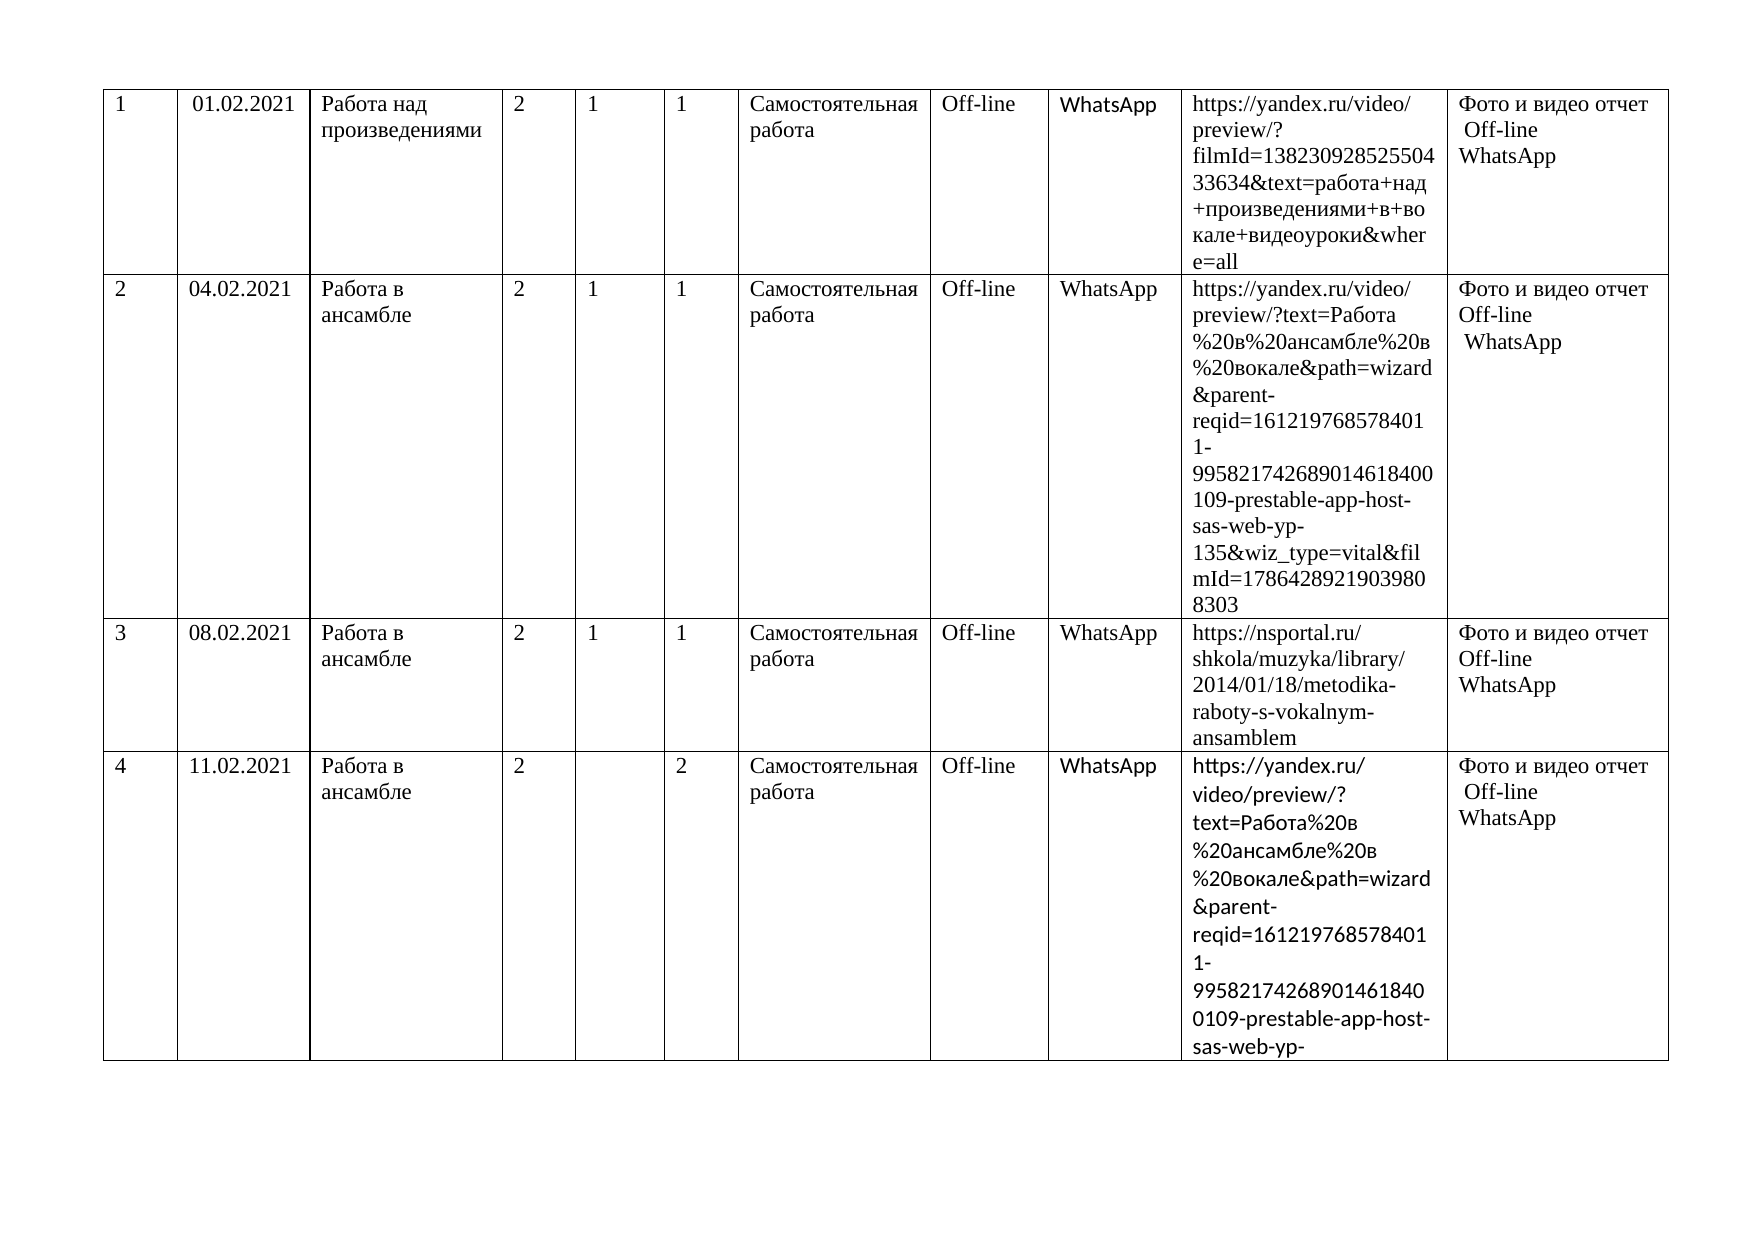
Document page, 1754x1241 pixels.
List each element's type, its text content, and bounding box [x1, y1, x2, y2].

table_cell 1 [665, 90, 738, 274]
table_cell Работа в ансамбле [311, 619, 502, 751]
table_cell WhatsApp [1049, 619, 1181, 751]
table_cell 11.02.2021 [178, 752, 309, 1060]
table_cell https://nsportal.ru/shkola/muzyka/library/2014/01/18/metodika-raboty-s-vokalnym-ansamblem [1182, 619, 1447, 751]
table_cell 2 [503, 275, 575, 618]
table_cell Off-line [931, 275, 1048, 618]
table_cell https://yandex.ru/video/preview/?text=Работа%20в%20ансамбле%20в%20вокале&path=wizard&parent-reqid=1612197685784011-995821742689014618400109-prestable-app-host-sas-web-yp-135&wiz_type=vital&filmId=17864289219039808303 [1182, 275, 1447, 618]
table_cell 04.02.2021 [178, 275, 309, 618]
table_cell 1 [576, 90, 664, 274]
table_cell WhatsApp [1049, 90, 1181, 274]
table_cell 1 [665, 619, 738, 751]
table_cell WhatsApp [1049, 752, 1181, 1060]
table_cell Фото и видео отчет Off-line WhatsApp [1448, 619, 1668, 751]
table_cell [1448, 752, 1668, 1060]
table_cell 01.02.2021 [178, 90, 309, 274]
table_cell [1448, 90, 1668, 274]
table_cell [739, 752, 930, 1060]
table_cell Off-line [931, 752, 1048, 1060]
table_cell 2 [104, 275, 177, 618]
table_cell Работа в ансамбле [311, 752, 502, 1060]
table_cell 3 [104, 619, 177, 751]
table_cell 2 [503, 90, 575, 274]
table_cell 1 [576, 275, 664, 618]
table_cell 4 [104, 752, 177, 1060]
table_cell 1 [665, 275, 738, 618]
table_cell Off-line [931, 90, 1048, 274]
table_cell 08.02.2021 [178, 619, 309, 751]
table_cell WhatsApp [1049, 275, 1181, 618]
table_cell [1182, 752, 1447, 1060]
table_cell https://yandex.ru/video/preview/?filmId=13823092852550433634&text=работа+над+произведениями+в+вокале+видеоуроки&where=all [1182, 90, 1447, 274]
table_cell 2 [665, 752, 738, 1060]
table_cell 1 [104, 90, 177, 274]
table_cell Работа в ансамбле [311, 275, 502, 618]
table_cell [311, 90, 502, 274]
table_cell Самостоятельная работа [739, 275, 930, 618]
table_cell 2 [503, 752, 575, 1060]
table_cell 2 [503, 619, 575, 751]
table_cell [739, 90, 930, 274]
table_cell 1 [576, 619, 664, 751]
table_cell Фото и видео отчет Off-line WhatsApp [1448, 275, 1668, 618]
table_cell [576, 752, 664, 1060]
table_cell Off-line [931, 619, 1048, 751]
table_cell Самостоятельная работа [739, 619, 930, 751]
